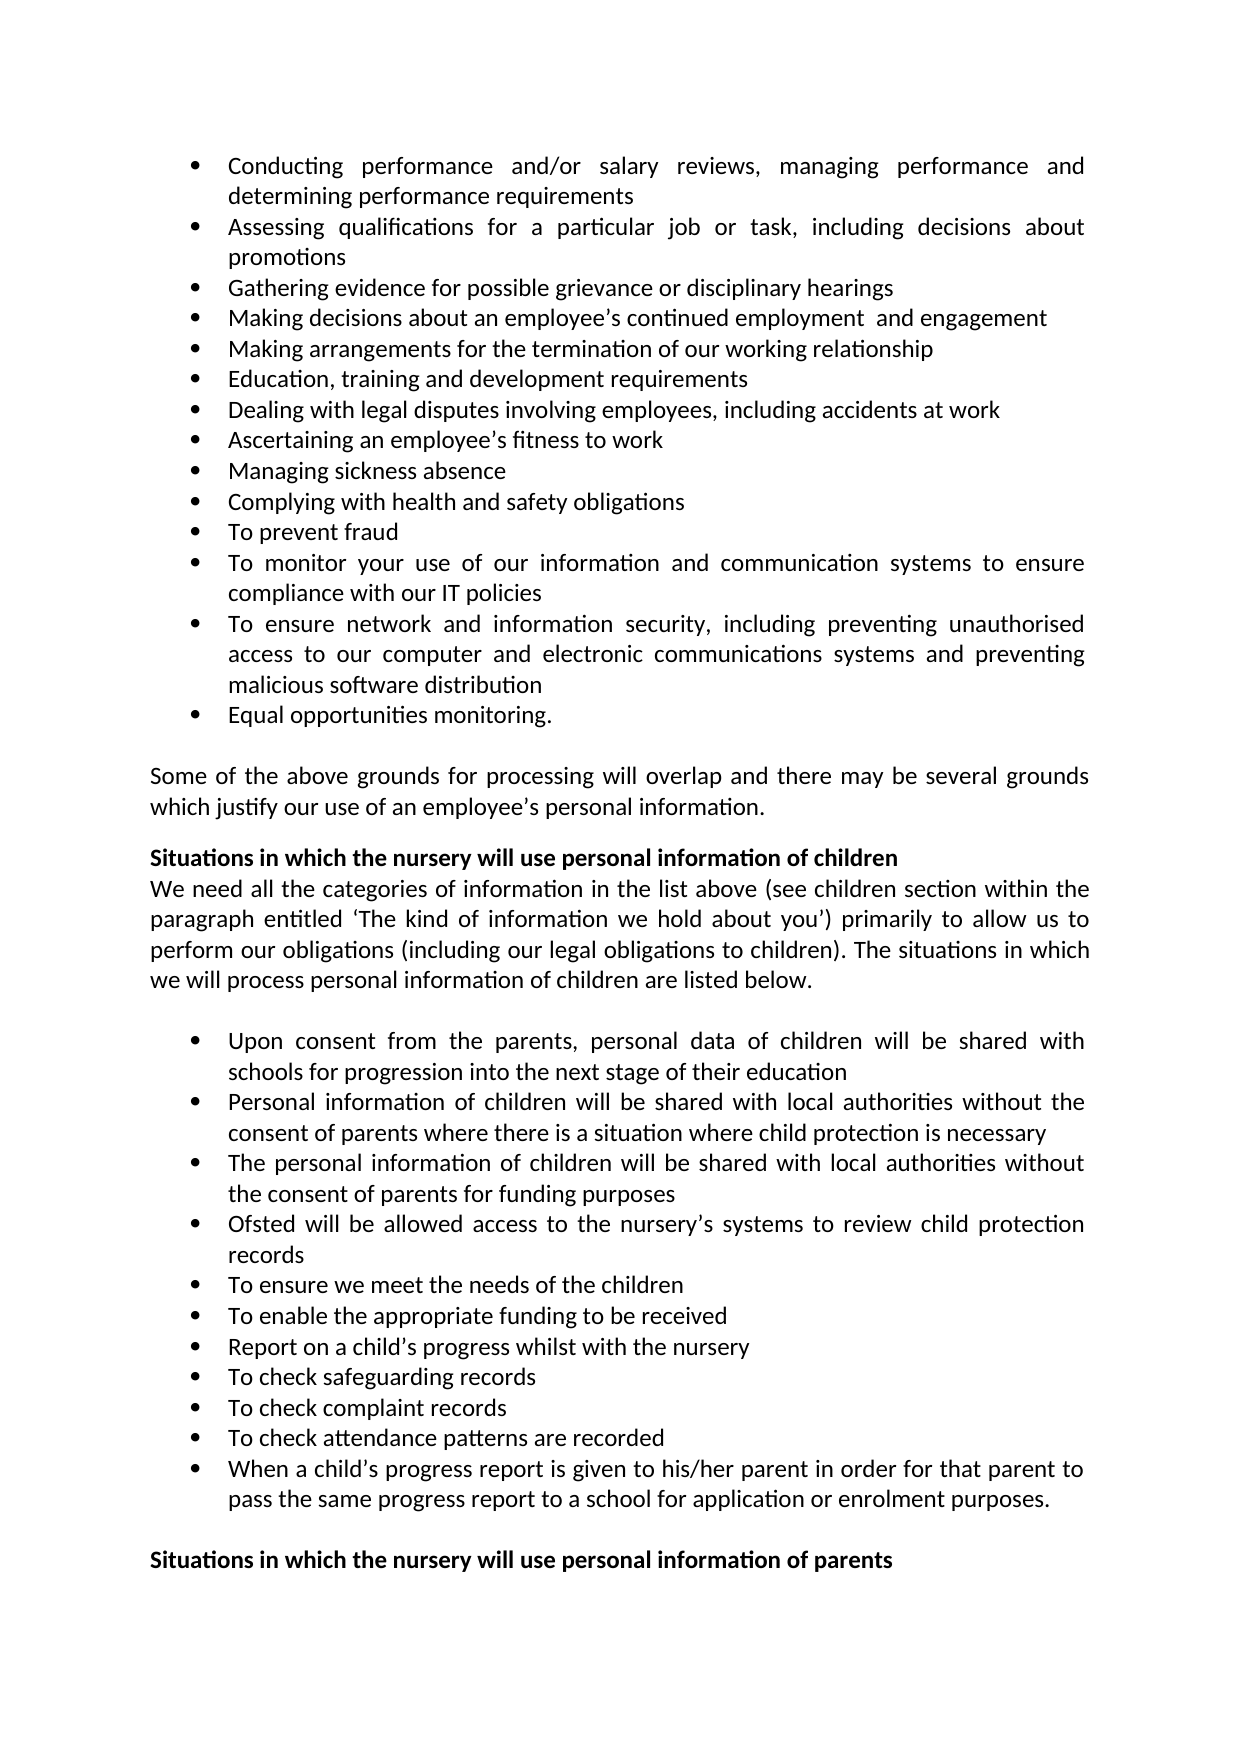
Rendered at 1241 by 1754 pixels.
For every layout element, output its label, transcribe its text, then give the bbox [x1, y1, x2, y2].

list Ascertaining an employee’s fitness to work [191, 425, 1085, 455]
list Dealing with legal disputes involving employees, including accidents at work [191, 394, 1085, 425]
list To ensure network and information security, including preventing unauthorised access to our computer and electronic communications systems and preventing malicious software distribution [191, 608, 1085, 699]
list Upon consent from the parents, personal data of children will be shared with schools for progression into the next stage of their education [191, 1025, 1085, 1086]
list The personal information of children will be shared with local authorities without the consent of parents for funding purposes [191, 1147, 1085, 1208]
list To prevent fraud [191, 516, 1085, 547]
list Conducting performance and/or salary reviews, managing performance and determining performance requirements [191, 150, 1085, 211]
list Personal information of children will be shared with local authorities without the consent of parents where there is a situation where child protection is necessary [191, 1086, 1085, 1147]
list To ensure we meet the needs of the children [191, 1269, 1085, 1300]
list Making decisions about an employee’s continued employment and engagement [191, 303, 1085, 333]
list Report on a child’s progress whilst with the nursery [191, 1331, 1085, 1361]
list To enable the appropriate funding to be received [191, 1300, 1085, 1331]
list Gathering evidence for possible grievance or disciplinary hearings [191, 272, 1085, 303]
text Situations in which the nursery will use personal information of children [150, 842, 1090, 873]
list To monitor your use of our information and communication systems to ensure compliance with our IT policies [191, 547, 1085, 608]
list To check safeguarding records [191, 1361, 1085, 1392]
list Equal opportunities monitoring. [191, 699, 1085, 730]
text Situations in which the nursery will use personal information of parents [150, 1544, 1090, 1575]
list Ofsted will be allowed access to the nursery’s systems to review child protection records [191, 1208, 1085, 1269]
list Complying with health and safety obligations [191, 486, 1085, 516]
list To check attendance patterns are recorded [191, 1422, 1085, 1453]
list When a child’s progress report is given to his/her parent in order for that parent to pass the same progress report to a school for application or enrolment purposes. [191, 1453, 1085, 1514]
list Assessing qualifications for a particular job or task, including decisions about promotions [191, 211, 1085, 272]
text Some of the above grounds for processing will overlap and there may be several grounds which justify our use of an employee’s personal information. [150, 760, 1090, 821]
list Education, training and development requirements [191, 364, 1085, 394]
list Managing sickness absence [191, 455, 1085, 486]
list To check complaint records [191, 1392, 1085, 1422]
list Making arrangements for the termination of our working relationship [191, 333, 1085, 364]
text We need all the categories of information in the list above (see children section within the paragraph entitled ‘The kind of information we hold about you’) primarily to allow us to perform our obligations (including our legal obligations to children). The situations in which we will process personal information of children are listed below. [150, 873, 1090, 995]
